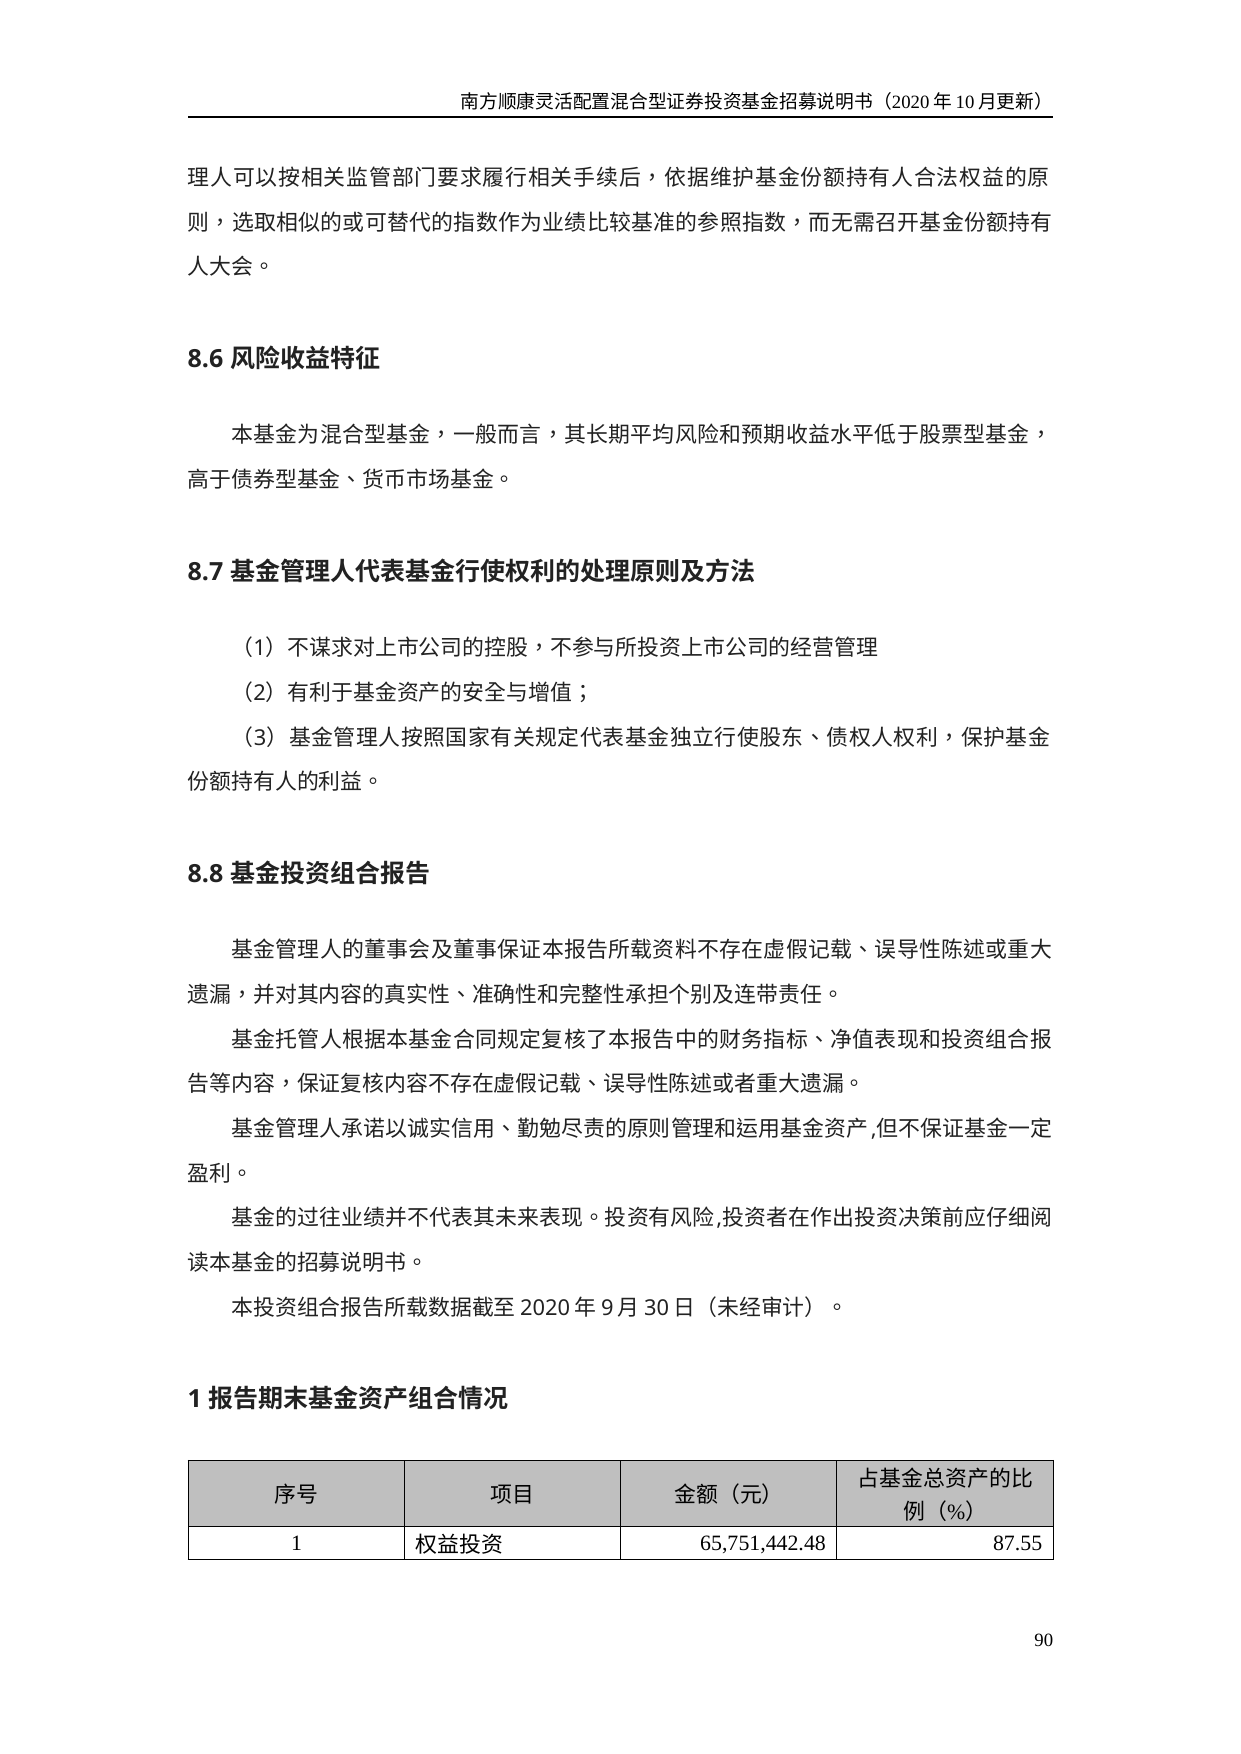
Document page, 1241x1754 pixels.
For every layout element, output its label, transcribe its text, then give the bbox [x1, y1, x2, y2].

text （3）基金管理人按照国家有关规定代表基金独立行使股东、债权人权利，保护基金份额持有人的利益。 [187, 721, 1053, 796]
table_header 金额（元） [621, 1461, 836, 1526]
text 本投资组合报告所载数据截至2020年9月30日（未经审计）。 [187, 1292, 1053, 1321]
text （1）不谋求对上市公司的控股，不参与所投资上市公司的经营管理 [187, 632, 1053, 662]
text 基金托管人根据本基金合同规定复核了本报告中的财务指标、净值表现和投资组合报告等内容，保证复核内容不存在虚假记载、误导性陈述或者重大遗漏。 [187, 1023, 1053, 1098]
text 1 报告期末基金资产组合情况 [187, 1366, 1053, 1431]
table_cell 65,751,442.48 [621, 1527, 836, 1559]
text 基金管理人的董事会及董事保证本报告所载资料不存在虚假记载、误导性陈述或重大遗漏，并对其内容的真实性、准确性和完整性承担个别及连带责任。 [187, 934, 1053, 1009]
table_cell 87.55 [837, 1527, 1053, 1559]
table_header 占基金总资产的比例（%） [837, 1461, 1053, 1526]
text 8.6 风险收益特征 [187, 325, 1053, 390]
text （2）有利于基金资产的安全与增值； [187, 677, 1053, 707]
table_cell 1 [189, 1527, 404, 1559]
text 基金的过往业绩并不代表其未来表现。投资有风险,投资者在作出投资决策前应仔细阅读本基金的招募说明书。 [187, 1202, 1053, 1277]
table_cell 权益投资 [405, 1527, 620, 1559]
text 8.7 基金管理人代表基金行使权利的处理原则及方法 [187, 538, 1053, 603]
table_header 序号 [189, 1461, 404, 1526]
text 8.8 基金投资组合报告 [187, 840, 1053, 905]
text 本基金为混合型基金，一般而言，其长期平均风险和预期收益水平低于股票型基金，高于债券型基金、货币市场基金。 [187, 419, 1053, 494]
table_header 项目 [405, 1461, 620, 1526]
text 基金管理人承诺以诚实信用、勤勉尽责的原则管理和运用基金资产,但不保证基金一定盈利。 [187, 1113, 1053, 1187]
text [187, 162, 1053, 281]
